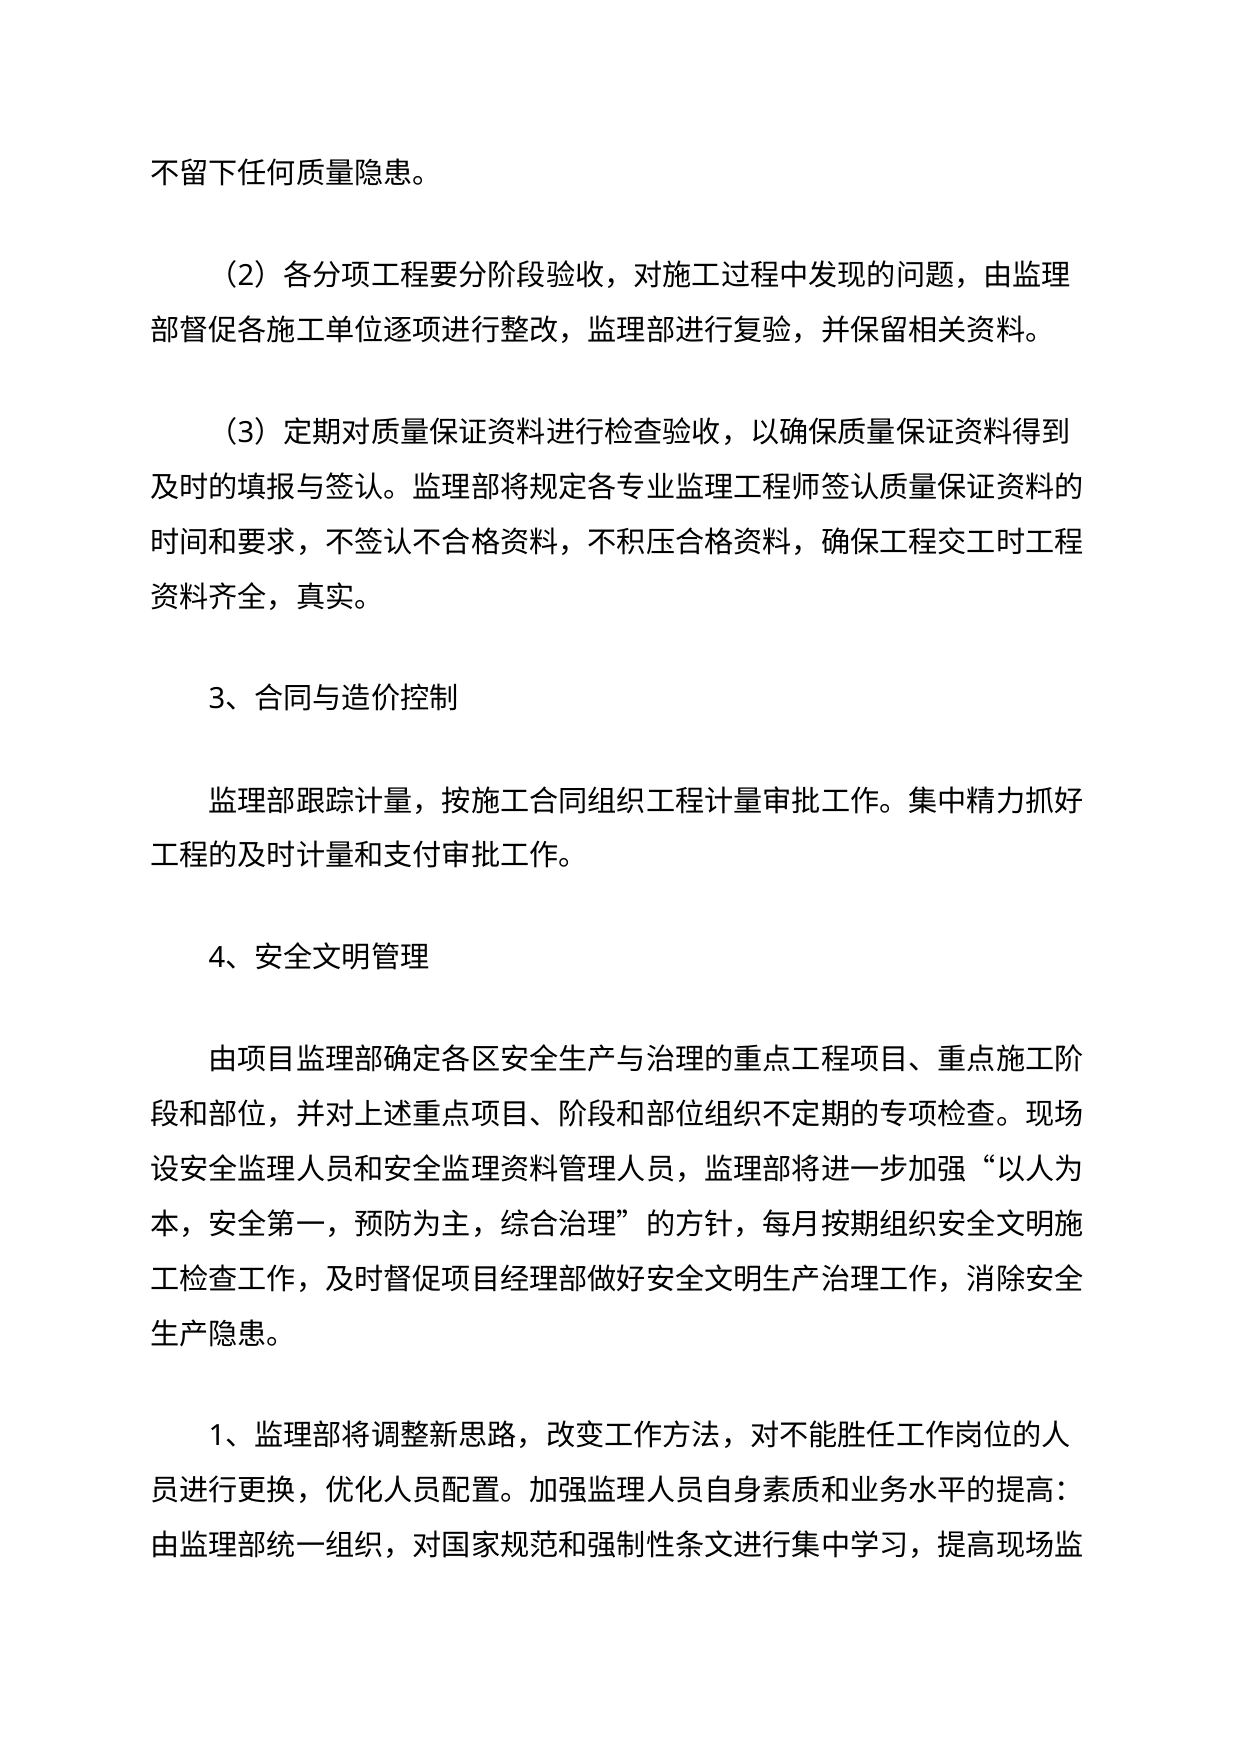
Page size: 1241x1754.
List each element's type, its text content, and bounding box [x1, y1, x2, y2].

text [150, 1412, 1090, 1564]
text 4、安全文明管理 [150, 934, 1090, 976]
text （2）各分项工程要分阶段验收，对施工过程中发现的问题，由监理部督促各施工单位逐项进行整改，监理部进行复验，并保留相关资料。 [150, 252, 1090, 349]
text （3）定期对质量保证资料进行检查验收，以确保质量保证资料得到及时的填报与签认。监理部将规定各专业监理工程师签认质量保证资料的时间和要求，不签认不合格资料，不积压合格资料，确保工程交工时工程资料齐全，真实。 [150, 408, 1090, 616]
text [150, 150, 1090, 192]
text 监理部跟踪计量，按施工合同组织工程计量审批工作。集中精力抓好工程的及时计量和支付审批工作。 [150, 777, 1090, 874]
text 3、合同与造价控制 [150, 675, 1090, 717]
text 由项目监理部确定各区安全生产与治理的重点工程项目、重点施工阶段和部位，并对上述重点项目、阶段和部位组织不定期的专项检查。现场设安全监理人员和安全监理资料管理人员，监理部将进一步加强“以人为本，安全第一，预防为主，综合治理”的方针，每月按期组织安全文明施工检查工作，及时督促项目经理部做好安全文明生产治理工作，消除安全生产隐患。 [150, 1036, 1090, 1352]
